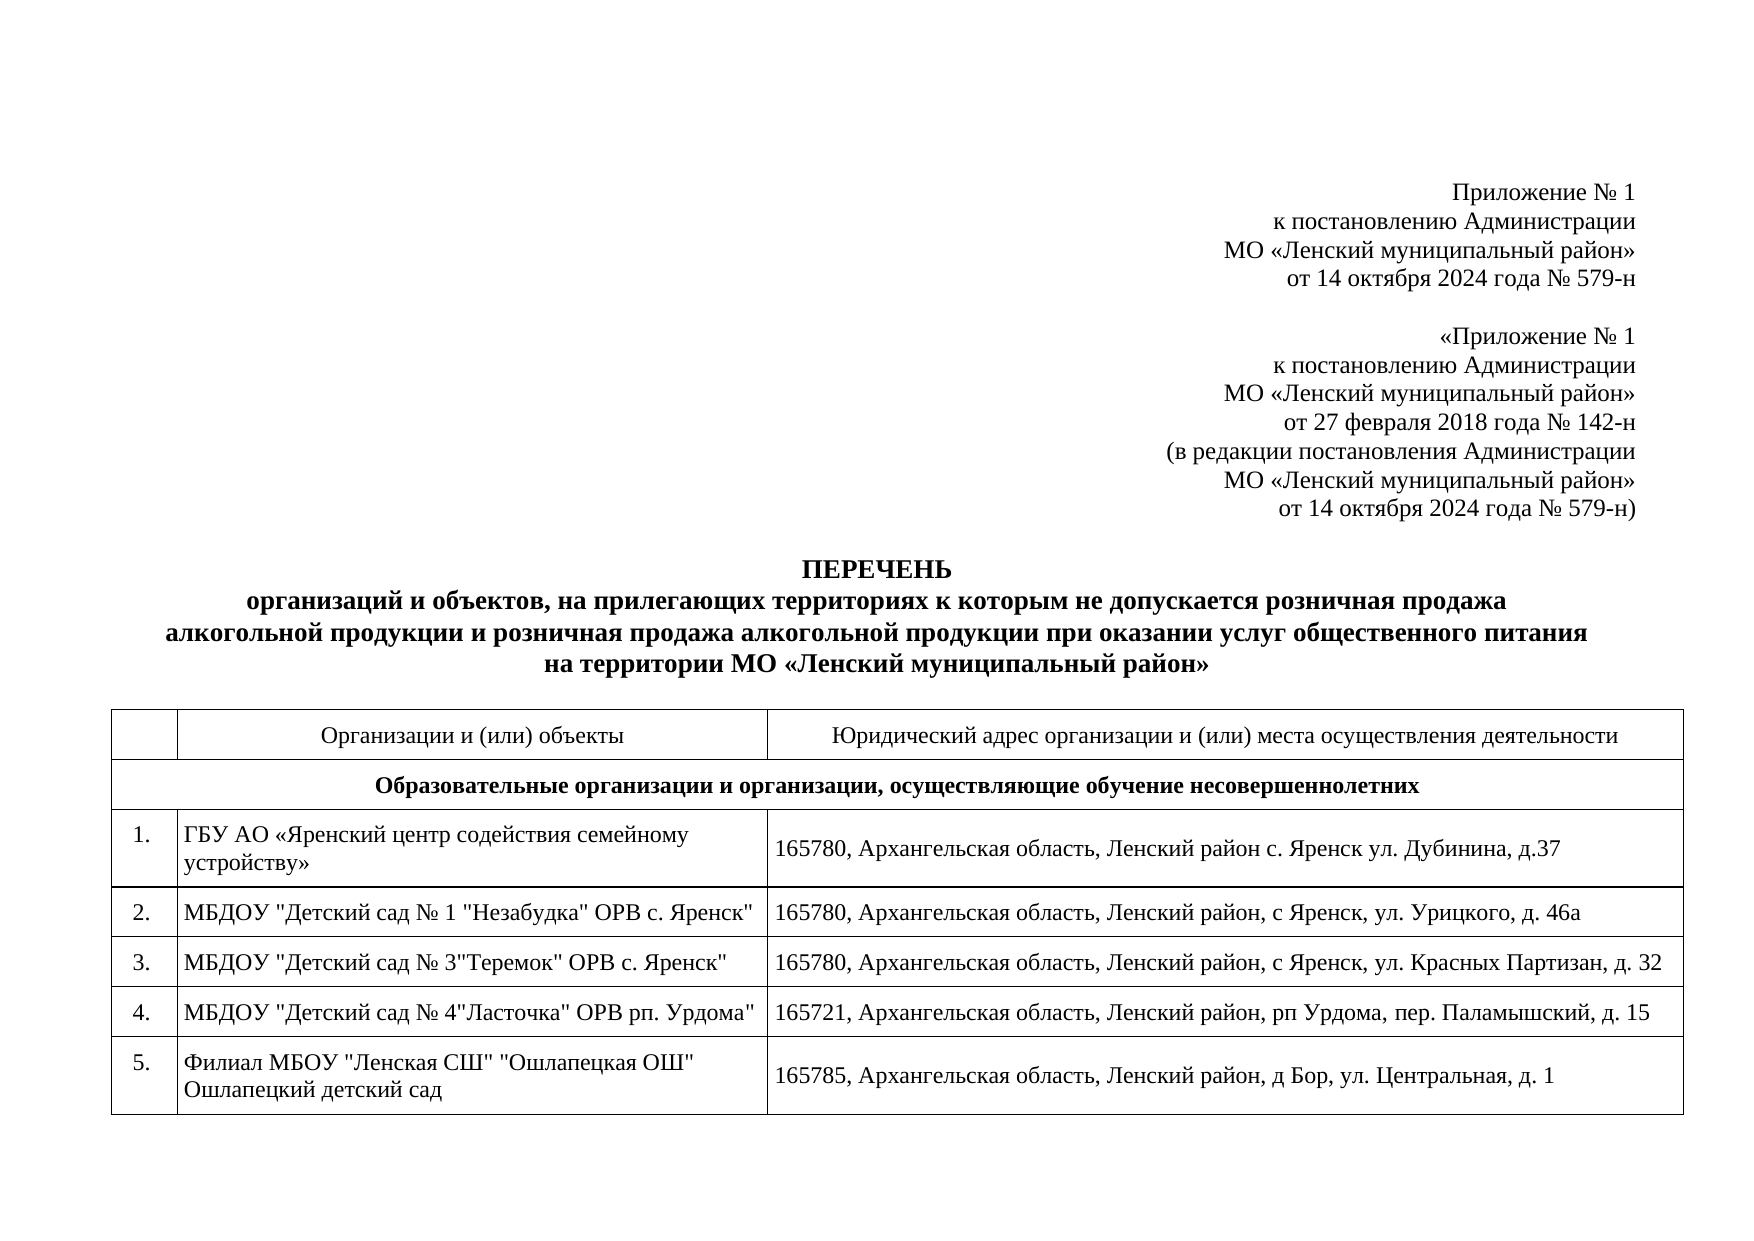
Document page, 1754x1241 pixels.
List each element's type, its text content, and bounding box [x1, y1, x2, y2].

table_cell 165721, Архангельская область, Ленский район, рп Урдома, пер. Паламышский, д. 15 [768, 987, 1683, 1036]
text «Приложение № 1 [118, 321, 1636, 350]
text алкогольной продукции и розничная продажа алкогольной продукции при оказании услуг общественного питания [118, 616, 1636, 647]
table_header Организации и (или) объекты [178, 710, 767, 759]
table_cell [112, 987, 177, 1036]
table_cell [112, 810, 177, 886]
table_cell 165785, Архангельская область, Ленский район, д Бор, ул. Центральная, д. 1 [768, 1037, 1683, 1113]
table_cell 165780, Архангельская область, Ленский район, с Яренск, ул. Урицкого, д. 46а [768, 888, 1683, 936]
table_cell Филиал МБОУ "Ленская СШ" "Ошлапецкая ОШ" Ошлапецкий детский сад [178, 1037, 767, 1113]
table_header [112, 710, 177, 759]
text ПЕРЕЧЕНЬ [118, 553, 1636, 584]
text Приложение № 1 [118, 177, 1636, 206]
text от 14 октября 2024 года № 579-н [118, 263, 1636, 292]
text МО «Ленский муниципальный район» [118, 465, 1636, 493]
text (в редакции постановления Администрации [118, 436, 1636, 465]
table_cell 165780, Архангельская область, Ленский район, с Яренск, ул. Красных Партизан, д. 32 [768, 937, 1683, 986]
table_cell [112, 937, 177, 986]
text к постановлению Администрации [118, 350, 1636, 378]
table_cell 165780, Архангельская область, Ленский район с. Яренск ул. Дубинина, д.37 [768, 810, 1683, 886]
text МО «Ленский муниципальный район» [118, 378, 1636, 407]
table_cell МБДОУ "Детский сад № 4"Ласточка" ОРВ рп. Урдома" [178, 987, 767, 1036]
text на территории МО «Ленский муниципальный район» [118, 647, 1636, 678]
text организаций и объектов, на прилегающих территориях к которым не допускается розничная продажа [118, 584, 1636, 616]
table_cell МБДОУ "Детский сад № 1 "Незабудка" ОРВ с. Яренск" [178, 888, 767, 936]
table_cell [112, 888, 177, 936]
text от 14 октября 2024 года № 579-н) [118, 493, 1636, 522]
text МО «Ленский муниципальный район» [118, 235, 1636, 263]
text к постановлению Администрации [118, 206, 1636, 235]
text от 27 февраля 2018 года № 142-н [118, 407, 1636, 436]
table_cell МБДОУ "Детский сад № 3"Теремок" ОРВ с. Яренск" [178, 937, 767, 986]
table_cell ГБУ АО «Яренский центр содействия семейному устройству» [178, 810, 767, 886]
table_header Юридический адрес организации и (или) места осуществления деятельности [768, 710, 1683, 759]
table_cell [112, 1037, 177, 1113]
table_cell Образовательные организации и организации, осуществляющие обучение несовершеннолетних [112, 760, 1683, 809]
